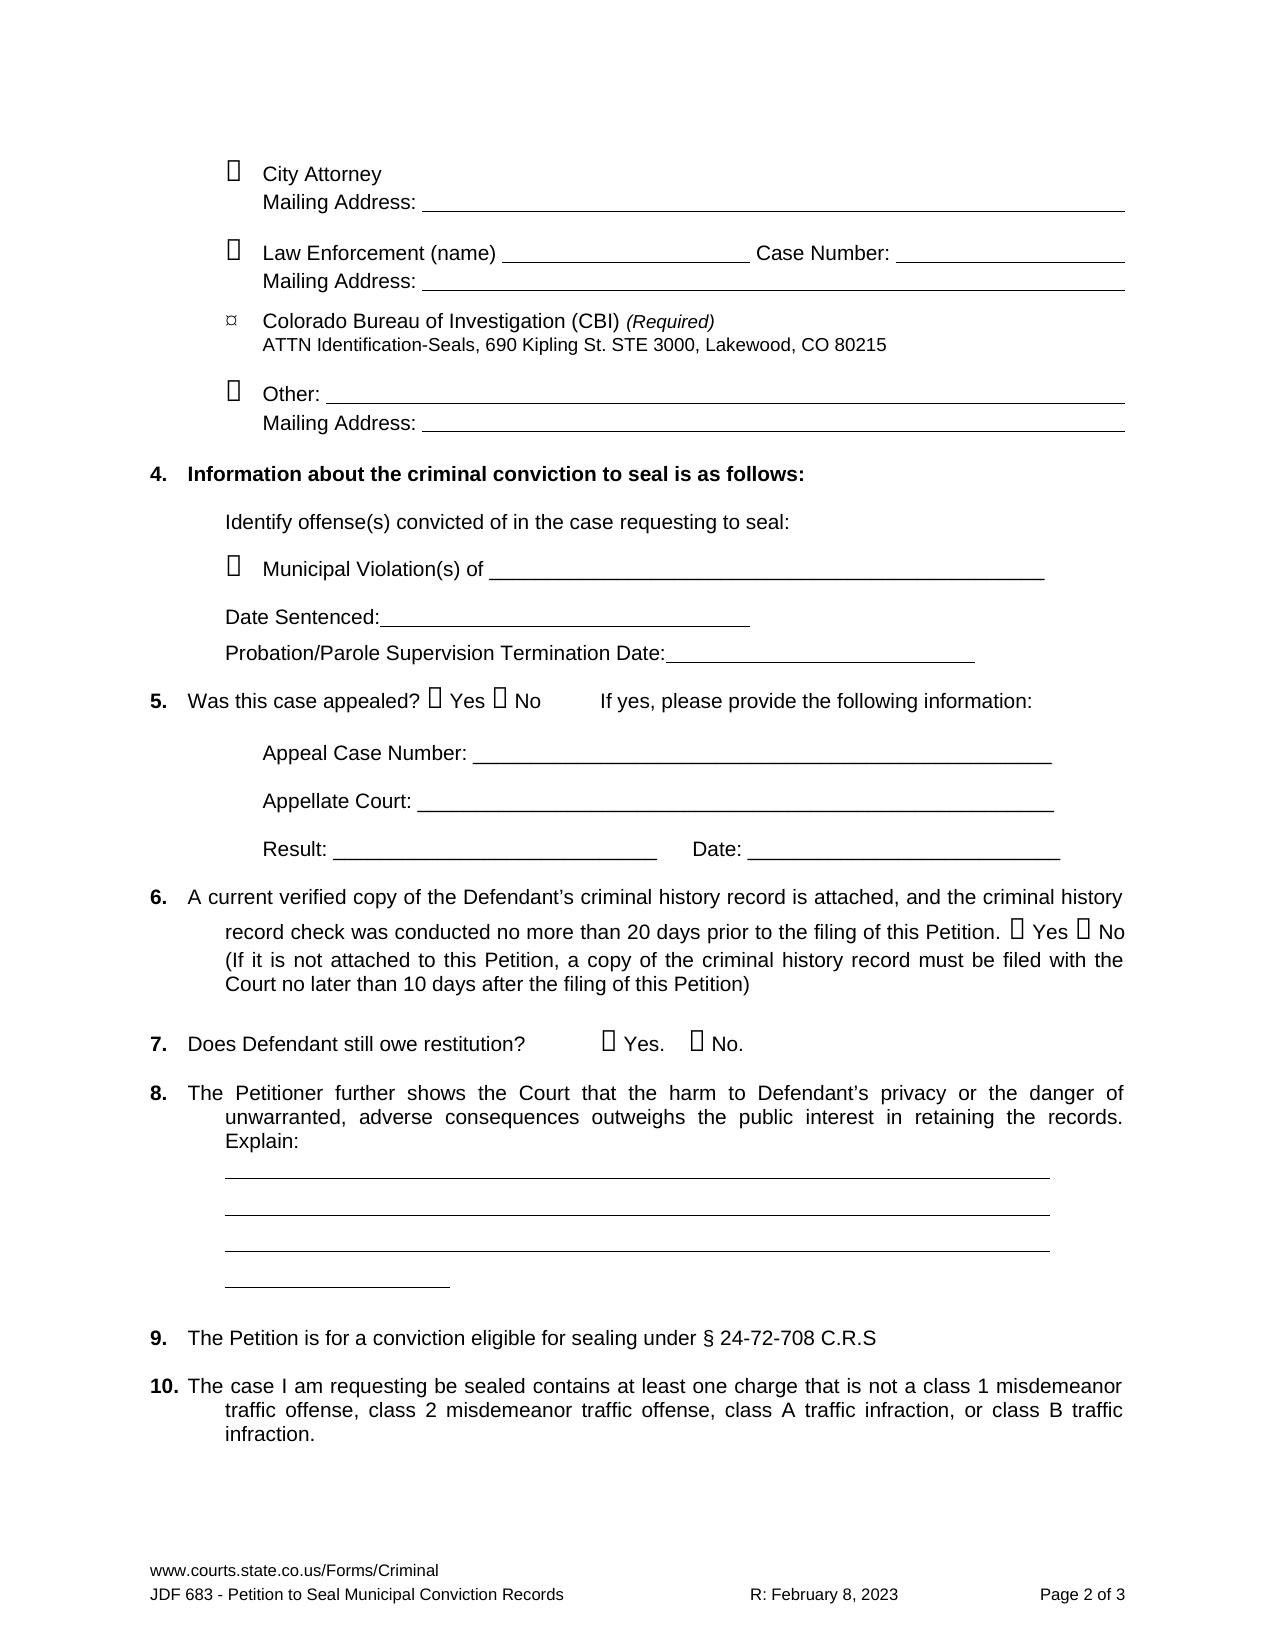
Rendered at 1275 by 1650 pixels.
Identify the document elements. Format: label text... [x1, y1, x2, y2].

text  Law Enforcement (name) Case Number: [225, 230, 1050, 269]
list A current verified copy of the Defendant’s criminal history record is attached, and the criminal history record check was conducted no more than 20 days prior to the filing of this Petition.  Yes  No (If it is not attached to this Petition, a copy of the criminal history record must be filed with the Court no later than 10 days after the filing of this Petition) [150, 884, 1125, 996]
text Colorado Bureau of Investigation (CBI) (Required) [225, 309, 1050, 333]
list Was this case appealed?  Yes  No If yes, please provide the following information: [150, 677, 1125, 717]
text Appellate Court: _______________________________________________________ [262, 789, 1125, 813]
text Mailing Address: [262, 269, 1050, 293]
text ATTN Identification-Seals, 690 Kipling St. STE 3000, Lakewood, CO 80215 [262, 333, 1050, 355]
text Mailing Address: [262, 410, 1050, 434]
text  Other: [225, 371, 1050, 410]
text Appeal Case Number: __________________________________________________ [262, 741, 1125, 765]
list The Petitioner further shows the Court that the harm to Defendant’s privacy or the danger of unwarranted, adverse consequences outweighs the public interest in retaining the records. Explain: [150, 1081, 1125, 1153]
list Information about the criminal conviction to seal is as follows: [150, 462, 1125, 486]
text Identify offense(s) convicted of in the case requesting to seal: [225, 510, 1125, 534]
text Date Sentenced: [225, 605, 1125, 629]
list Does Defendant still owe restitution?  Yes.  No. [150, 1020, 1125, 1060]
text Mailing Address: [262, 190, 1050, 214]
text  Municipal Violation(s) of ________________________________________________ [225, 546, 1050, 585]
list The case I am requesting be sealed contains at least one charge that is not a class 1 misdemeanor traffic offense, class 2 misdemeanor traffic offense, class A traffic infraction, or class B traffic infraction. [150, 1373, 1125, 1445]
list The Petition is for a conviction eligible for sealing under § 24-72-708 C.R.S [150, 1326, 1125, 1349]
text  City Attorney [225, 150, 1050, 190]
text Probation/Parole Supervision Termination Date: [225, 641, 1125, 665]
text Result: ____________________________ Date: ___________________________ [262, 837, 1125, 861]
